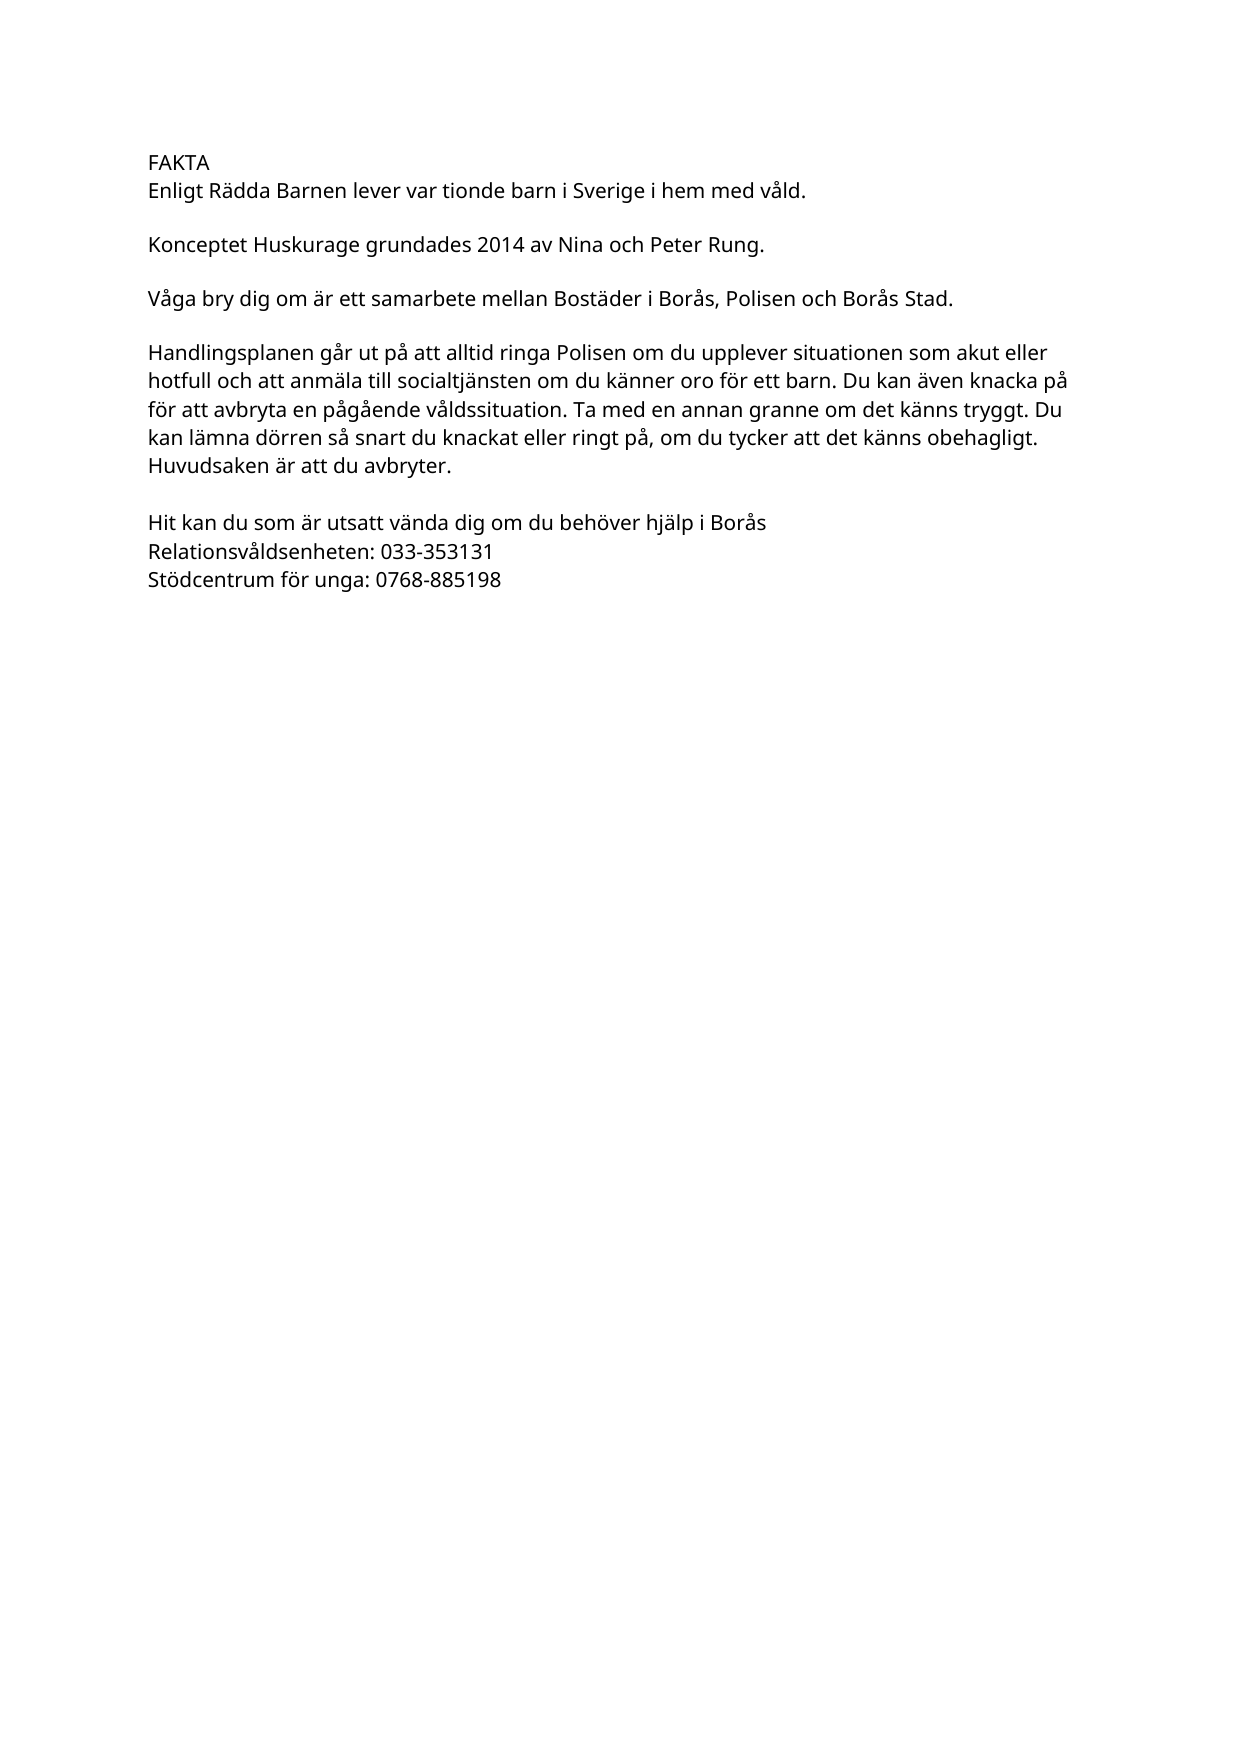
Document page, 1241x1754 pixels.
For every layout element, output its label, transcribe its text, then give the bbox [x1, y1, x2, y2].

text Våga bry dig om är ett samarbete mellan Bostäder i Borås, Polisen och Borås Stad. [148, 284, 1093, 312]
text Handlingsplanen går ut på att alltid ringa Polisen om du upplever situationen som akut eller hotfull och att anmäla till socialtjänsten om du känner oro för ett barn. Du kan även knacka på för att avbryta en pågående våldssituation. Ta med en annan granne om det känns tryggt. Du kan lämna dörren så snart du knackat eller ringt på, om du tycker att det känns obehagligt. Huvudsaken är att du avbryter. [148, 338, 1093, 508]
text FAKTA [148, 148, 1093, 176]
text Hit kan du som är utsatt vända dig om du behöver hjälp i Borås Relationsvåldsenheten: 033-353131 Stödcentrum för unga: 0768-885198 [148, 508, 1093, 594]
text Enligt Rädda Barnen lever var tionde barn i Sverige i hem med våld. Konceptet Huskurage grundades 2014 av Nina och Peter Rung. [148, 176, 1093, 258]
